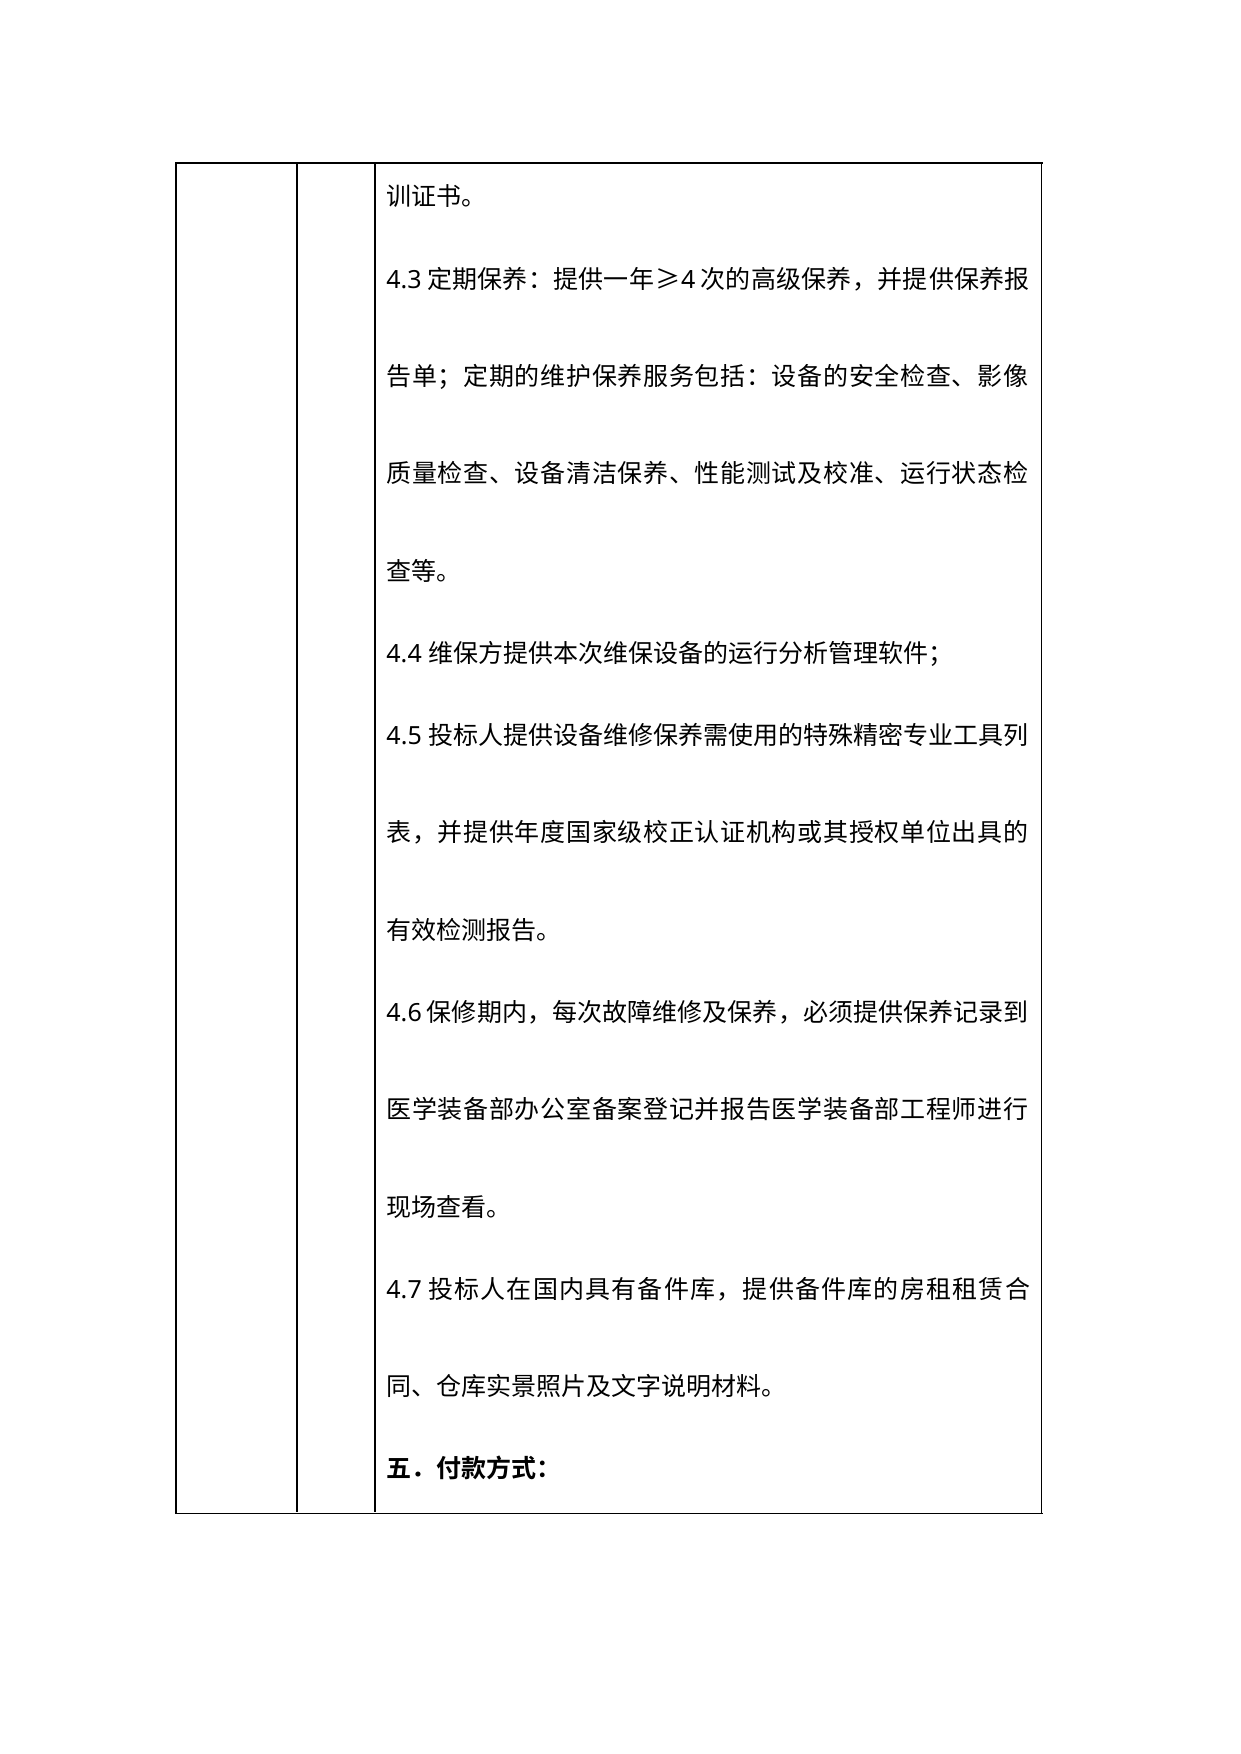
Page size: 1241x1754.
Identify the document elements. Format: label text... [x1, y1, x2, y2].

table_cell [177, 164, 296, 1512]
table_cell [376, 164, 1041, 1512]
table_cell 1 [298, 164, 374, 1512]
